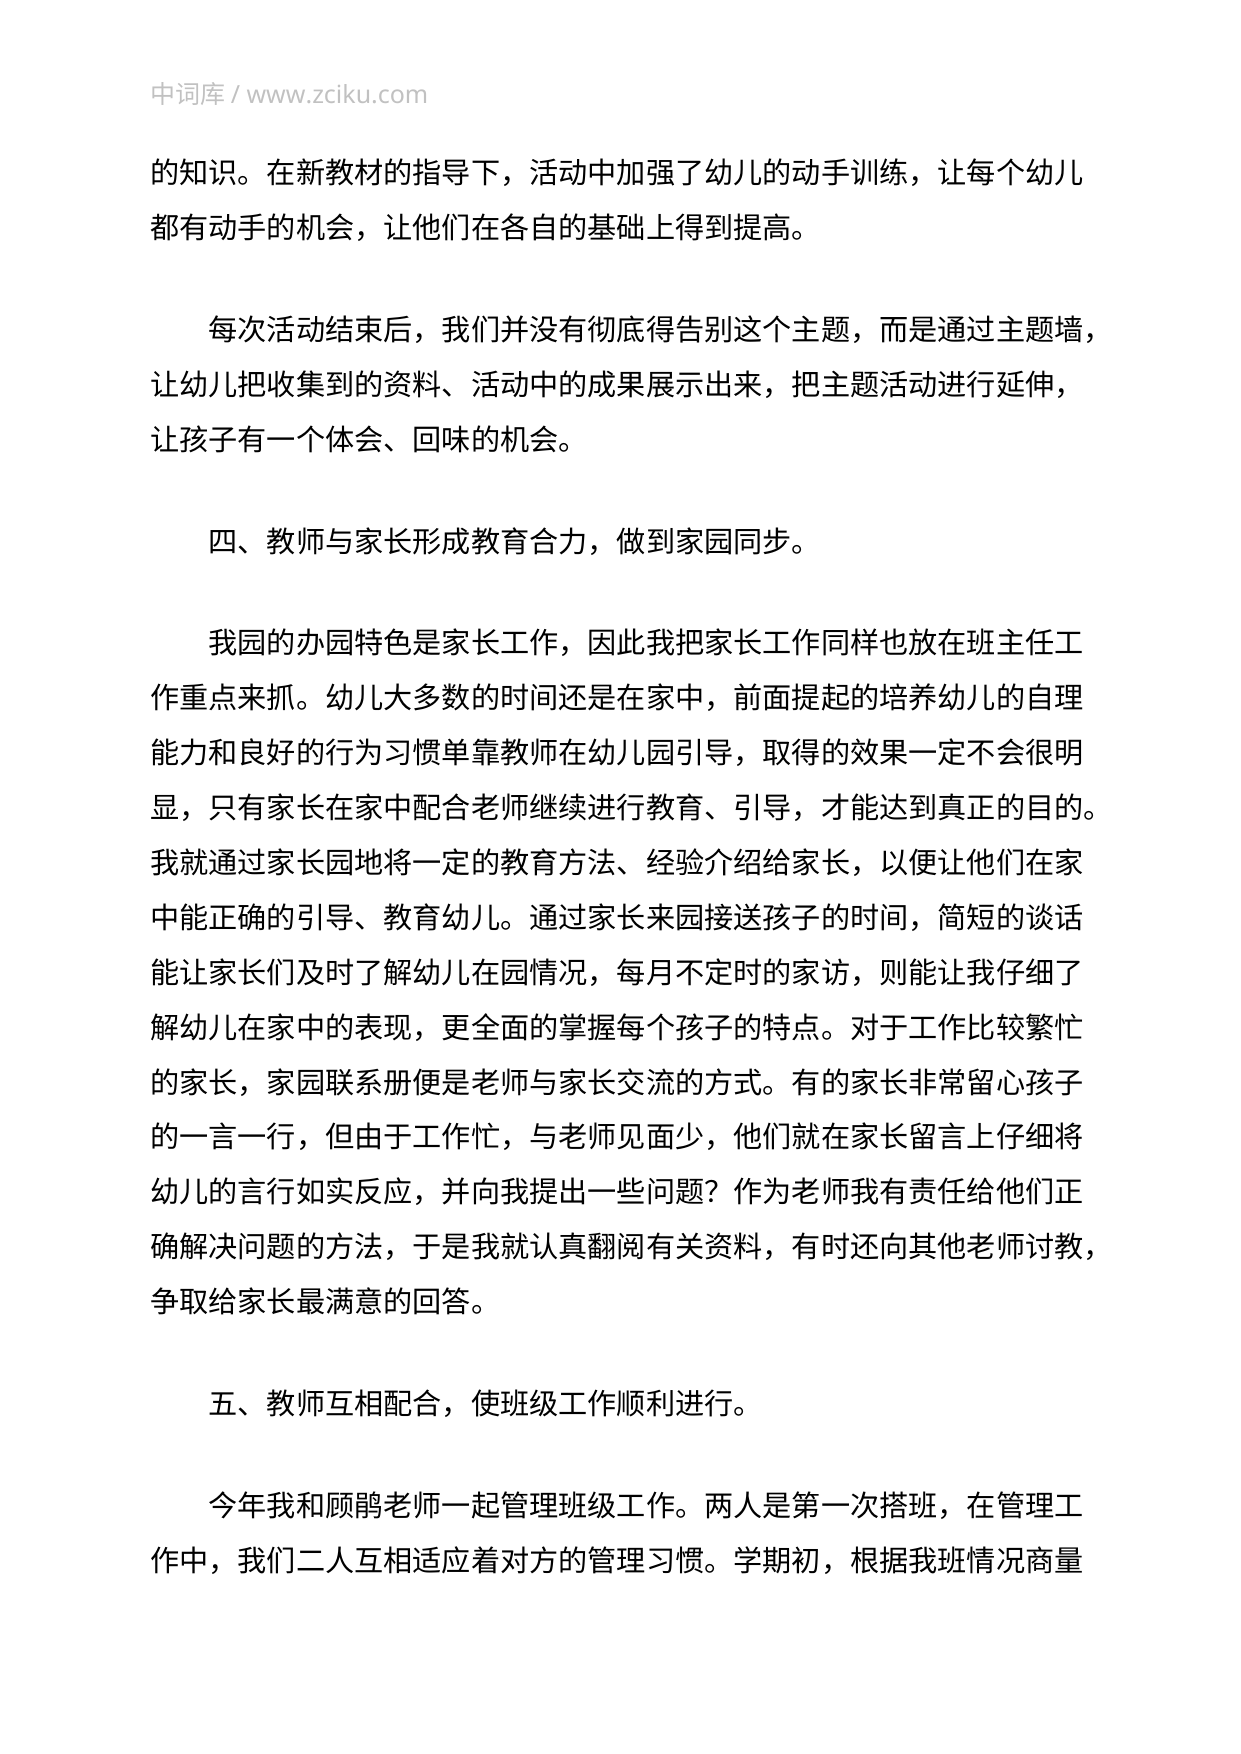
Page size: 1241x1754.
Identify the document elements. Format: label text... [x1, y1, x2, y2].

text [150, 150, 1090, 247]
text 四、教师与家长形成教育合力，做到家园同步。 [150, 518, 1090, 561]
text 五、教师互相配合，使班级工作顺利进行。 [150, 1381, 1090, 1423]
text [150, 1482, 1090, 1579]
text 每次活动结束后，我们并没有彻底得告别这个主题，而是通过主题墙，让幼儿把收集到的资料、活动中的成果展示出来，把主题活动进行延伸，让孩子有一个体会、回味的机会。 [150, 307, 1090, 459]
text 我园的办园特色是家长工作，因此我把家长工作同样也放在班主任工作重点来抓。幼儿大多数的时间还是在家中，前面提起的培养幼儿的自理能力和良好的行为习惯单靠教师在幼儿园引导，取得的效果一定不会很明显，只有家长在家中配合老师继续进行教育、引导，才能达到真正的目的。我就通过家长园地将一定的教育方法、经验介绍给家长，以便让他们在家中能正确的引导、教育幼儿。通过家长来园接送孩子的时间，简短的谈话能让家长们及时了解幼儿在园情况，每月不定时的家访，则能让我仔细了解幼儿在家中的表现，更全面的掌握每个孩子的特点。对于工作比较繁忙的家长，家园联系册便是老师与家长交流的方式。有的家长非常留心孩子的一言一行，但由于工作忙，与老师见面少，他们就在家长留言上仔细将幼儿的言行如实反应，并向我提出一些问题？作为老师我有责任给他们正确解决问题的方法，于是我就认真翻阅有关资料，有时还向其他老师讨教，争取给家长最满意的回答。 [150, 620, 1090, 1321]
